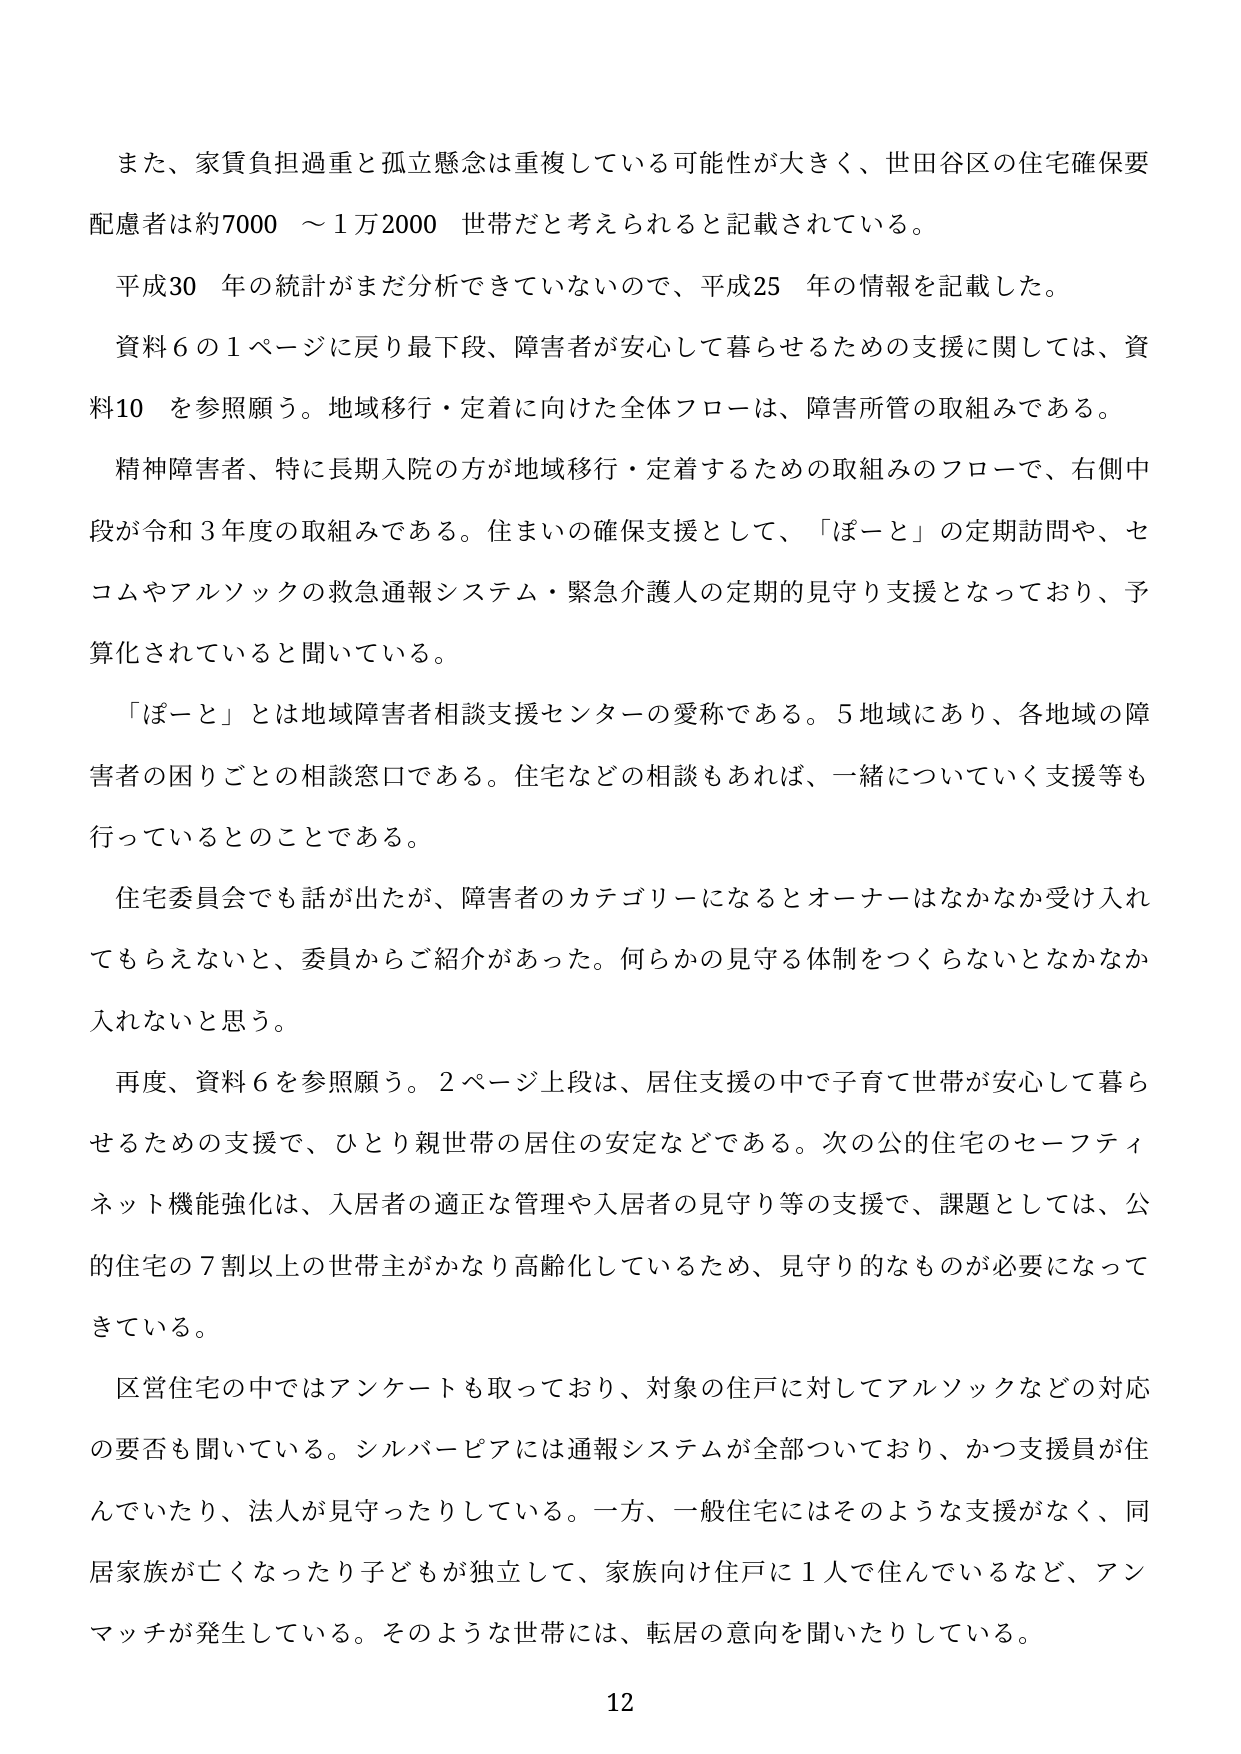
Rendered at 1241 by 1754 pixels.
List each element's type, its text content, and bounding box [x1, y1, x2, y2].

text 再度、資料６を参照願う。２ページ上段は、居住支援の中で子育て世帯が安心して暮らせるための支援で、ひとり親世帯の居住の安定などである。次の公的住宅のセーフティネット機能強化は、入居者の適正な管理や入居者の見守り等の支援で、課題としては、公的住宅の７割以上の世帯主がかなり高齢化しているため、見守り的なものが必要になってきている。 [89, 1050, 1151, 1356]
text 「ぽーと」とは地域障害者相談支援センターの愛称である。５地域にあり、各地域の障害者の困りごとの相談窓口である。住宅などの相談もあれば、一緒についていく支援等も行っているとのことである。 [89, 682, 1151, 866]
text 資料６の１ページに戻り最下段、障害者が安心して暮らせるための支援に関しては、資料10を参照願う。地域移行・定着に向けた全体フローは、障害所管の取組みである。 [89, 315, 1151, 437]
text 精神障害者、特に長期入院の方が地域移行・定着するための取組みのフローで、右側中段が令和３年度の取組みである。住まいの確保支援として、「ぽーと」の定期訪問や、セコムやアルソックの救急通報システム・緊急介護人の定期的見守り支援となっており、予算化されていると聞いている。 [89, 437, 1151, 682]
text 住宅委員会でも話が出たが、障害者のカテゴリーになるとオーナーはなかなか受け入れてもらえないと、委員からご紹介があった。何らかの見守る体制をつくらないとなかなか入れないと思う。 [89, 866, 1151, 1050]
text 平成30年の統計がまだ分析できていないので、平成25年の情報を記載した。 [89, 253, 1151, 315]
text また、家賃負担過重と孤立懸念は重複している可能性が大きく、世田谷区の住宅確保要配慮者は約7000～１万2000世帯だと考えられると記載されている。 [89, 131, 1151, 253]
text 区営住宅の中ではアンケートも取っており、対象の住戸に対してアルソックなどの対応の要否も聞いている。シルバーピアには通報システムが全部ついており、かつ支援員が住んでいたり、法人が見守ったりしている。一方、一般住宅にはそのような支援がなく、同居家族が亡くなったり子どもが独立して、家族向け住戸に１人で住んでいるなど、アンマッチが発生している。そのような世帯には、転居の意向を聞いたりしている。 [89, 1356, 1151, 1662]
